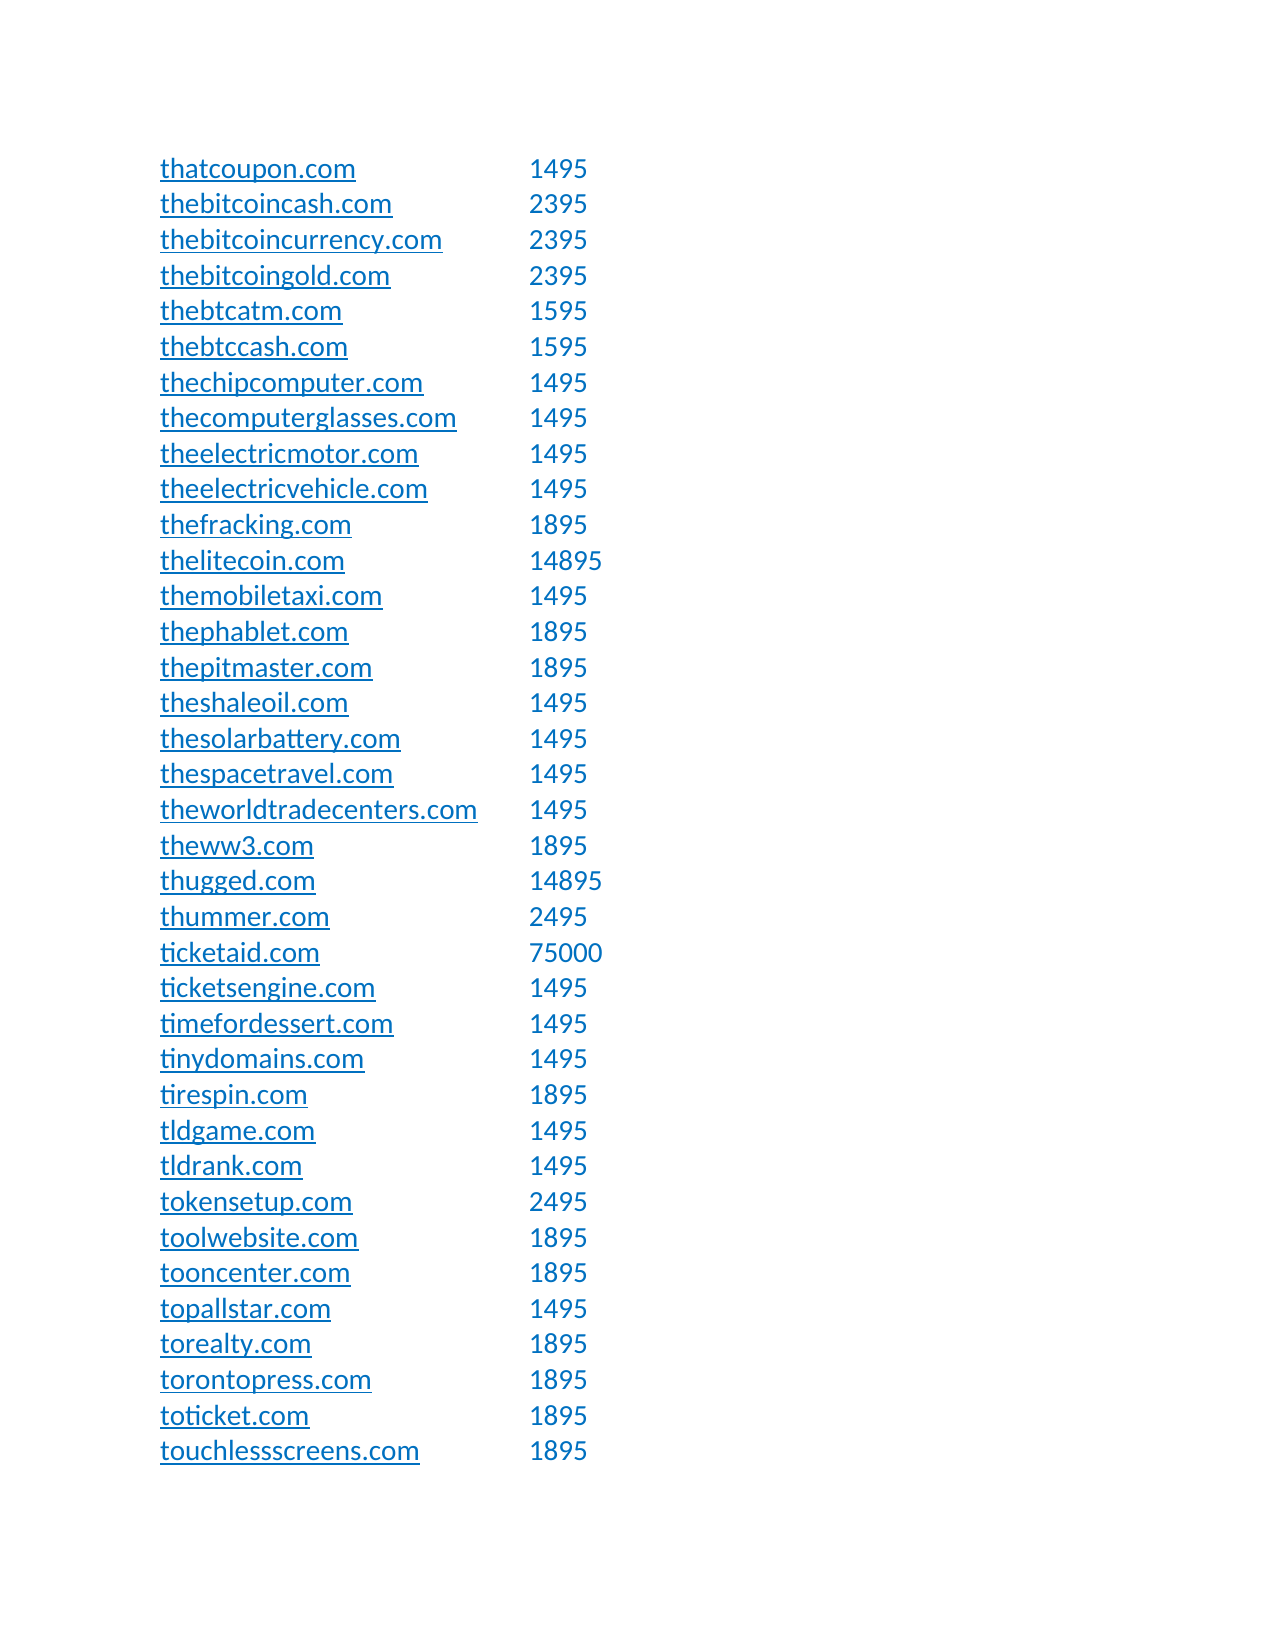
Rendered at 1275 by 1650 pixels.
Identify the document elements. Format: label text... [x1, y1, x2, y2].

table_cell 1495 [518, 1290, 629, 1326]
table_cell tokensetup.com [149, 1183, 517, 1219]
table_cell 1895 [518, 1254, 629, 1290]
table_cell thespacetravel.com [149, 756, 517, 791]
table_cell 1495 [518, 399, 629, 435]
table_cell 1495 [518, 969, 629, 1005]
table_cell 1895 [518, 1326, 629, 1361]
table_cell 1595 [518, 328, 629, 364]
table_cell ticketsengine.com [149, 969, 517, 1005]
table_cell 1495 [518, 1112, 629, 1147]
table_cell theelectricmotor.com [149, 435, 517, 471]
table_cell theshaleoil.com [149, 684, 517, 720]
table_cell 2395 [518, 221, 629, 257]
table_cell 2495 [518, 1183, 629, 1219]
table_cell 1495 [518, 684, 629, 720]
table_cell torontopress.com [149, 1361, 517, 1397]
table_cell thelitecoin.com [149, 542, 517, 577]
table_cell thesolarbattery.com [149, 720, 517, 756]
table_cell timefordessert.com [149, 1005, 517, 1041]
table_cell thebtccash.com [149, 328, 517, 364]
table_cell touchlessscreens.com [149, 1433, 517, 1468]
table_cell 1495 [518, 1005, 629, 1041]
table_cell thatcoupon.com [149, 150, 517, 186]
table_cell thugged.com [149, 863, 517, 898]
table_cell 1495 [518, 471, 629, 506]
table_cell 2495 [518, 898, 629, 934]
table_cell 1895 [518, 1076, 629, 1112]
table_cell thebitcoincash.com [149, 186, 517, 221]
table_cell theworldtradecenters.com [149, 791, 517, 827]
table_cell thebitcoingold.com [149, 257, 517, 292]
table_cell thebitcoincurrency.com [149, 221, 517, 257]
table_cell 1895 [518, 827, 629, 862]
table_cell 1895 [518, 506, 629, 542]
table_cell theelectricvehicle.com [149, 471, 517, 506]
table_cell thechipcomputer.com [149, 364, 517, 399]
table_cell thepitmaster.com [149, 649, 517, 684]
table_cell 1495 [518, 1041, 629, 1076]
table_cell tirespin.com [149, 1076, 517, 1112]
table_cell 1495 [518, 150, 629, 186]
table_cell 2395 [518, 257, 629, 292]
table_cell 1495 [518, 578, 629, 613]
table_cell 14895 [518, 542, 629, 577]
table_cell thephablet.com [149, 613, 517, 649]
table_cell 1495 [518, 1148, 629, 1183]
table_cell 1895 [518, 1219, 629, 1254]
table_cell 1495 [518, 791, 629, 827]
table_cell toticket.com [149, 1397, 517, 1432]
table_cell thebtcatm.com [149, 293, 517, 328]
table_cell tldgame.com [149, 1112, 517, 1147]
table_cell tinydomains.com [149, 1041, 517, 1076]
table_cell ticketaid.com [149, 934, 517, 969]
table_cell 1895 [518, 1361, 629, 1397]
table_cell theww3.com [149, 827, 517, 862]
table_cell 75000 [518, 934, 629, 969]
table_cell 1895 [518, 649, 629, 684]
table_cell torealty.com [149, 1326, 517, 1361]
table_cell themobiletaxi.com [149, 578, 517, 613]
table_cell 1495 [518, 364, 629, 399]
table_cell tooncenter.com [149, 1254, 517, 1290]
table_cell tldrank.com [149, 1148, 517, 1183]
table_cell 1495 [518, 435, 629, 471]
table_cell 1895 [518, 1433, 629, 1468]
table_cell 1495 [518, 720, 629, 756]
table_cell 14895 [518, 863, 629, 898]
table_cell 2395 [518, 186, 629, 221]
table_cell thecomputerglasses.com [149, 399, 517, 435]
table_cell thefracking.com [149, 506, 517, 542]
table_cell 1895 [518, 1397, 629, 1432]
table_cell toolwebsite.com [149, 1219, 517, 1254]
table_cell thummer.com [149, 898, 517, 934]
table_cell topallstar.com [149, 1290, 517, 1326]
table_cell 1595 [518, 293, 629, 328]
table_cell 1495 [518, 756, 629, 791]
table_cell 1895 [518, 613, 629, 649]
